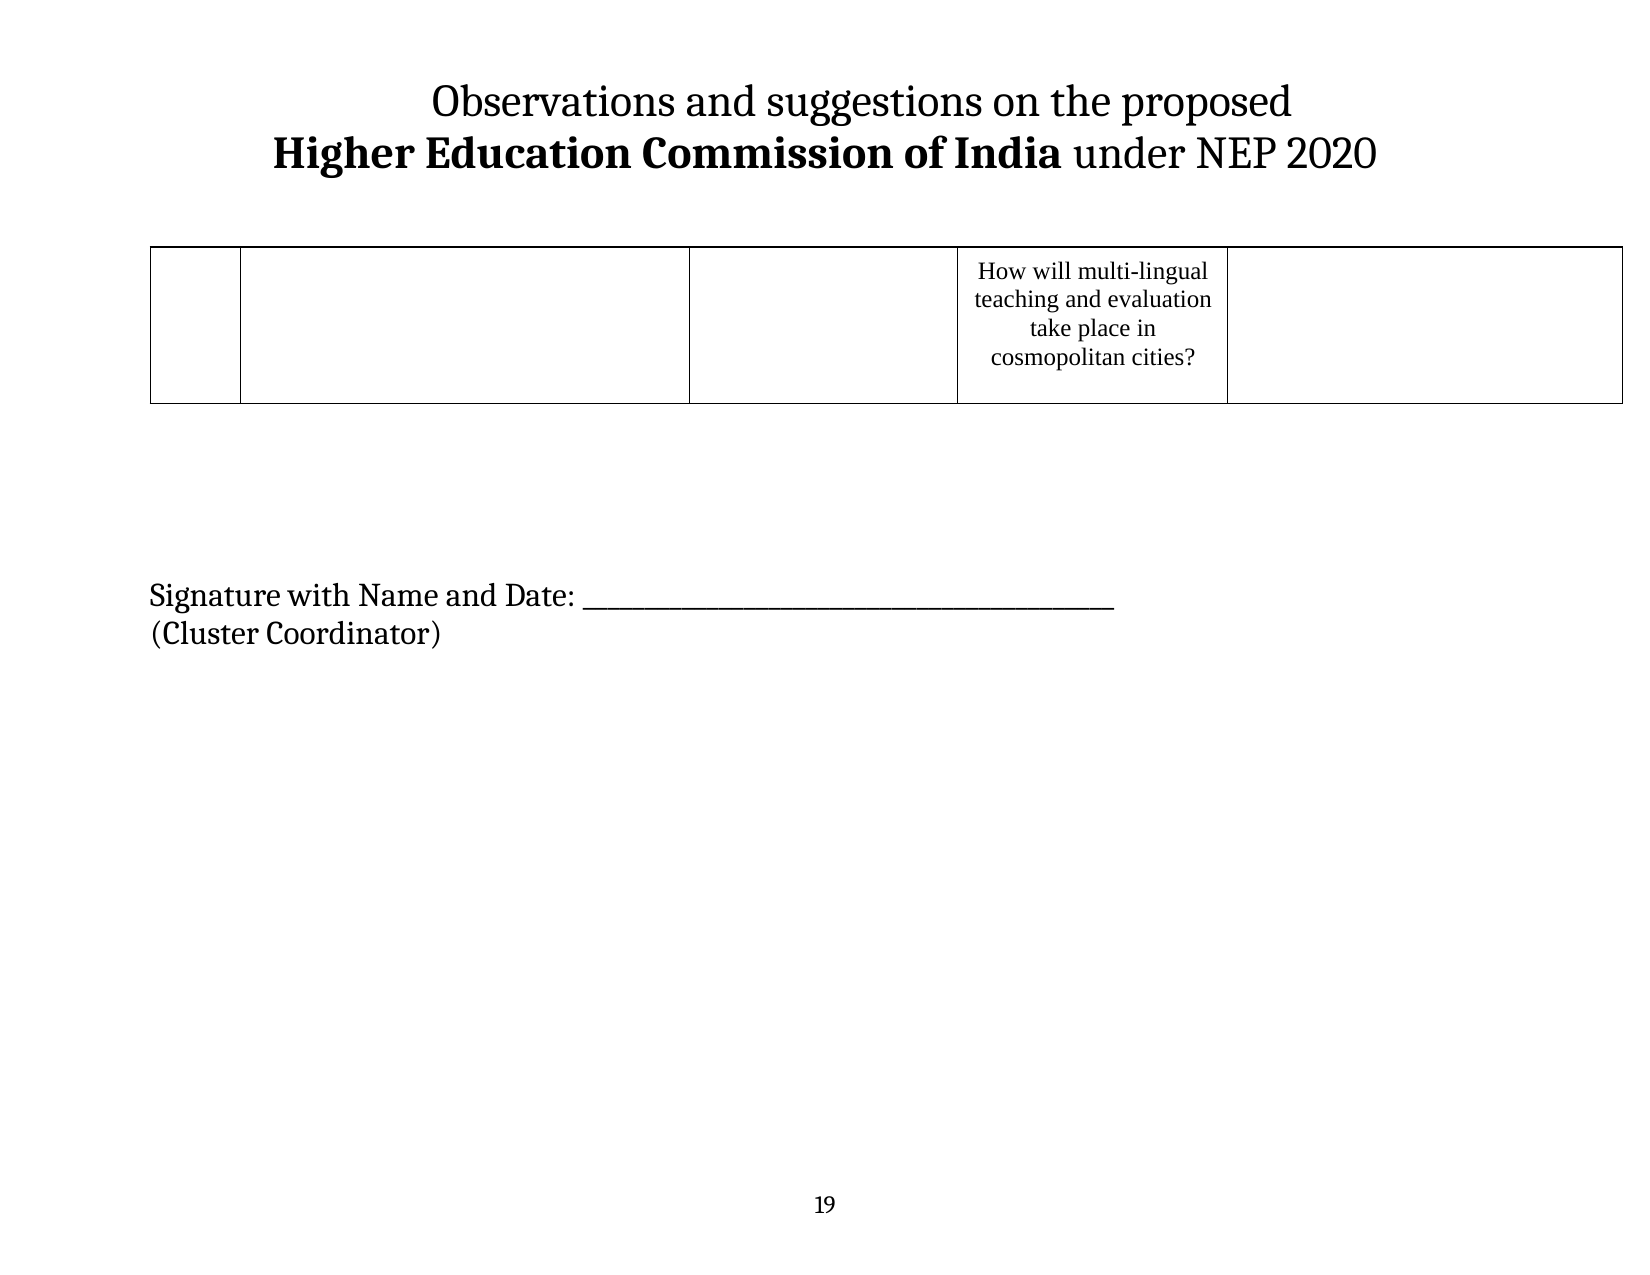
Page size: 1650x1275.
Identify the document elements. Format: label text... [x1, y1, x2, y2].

text Signature with Name and Date: ___________________________________________ [150, 576, 1500, 614]
text (Cluster Coordinator) [150, 614, 1500, 653]
table_cell [1228, 248, 1622, 403]
table_cell [241, 248, 689, 403]
table_cell [151, 248, 240, 403]
table_cell How will multi-lingual teaching and evaluation take place in cosmopolitan cities? [958, 248, 1227, 403]
table_cell [690, 248, 957, 403]
